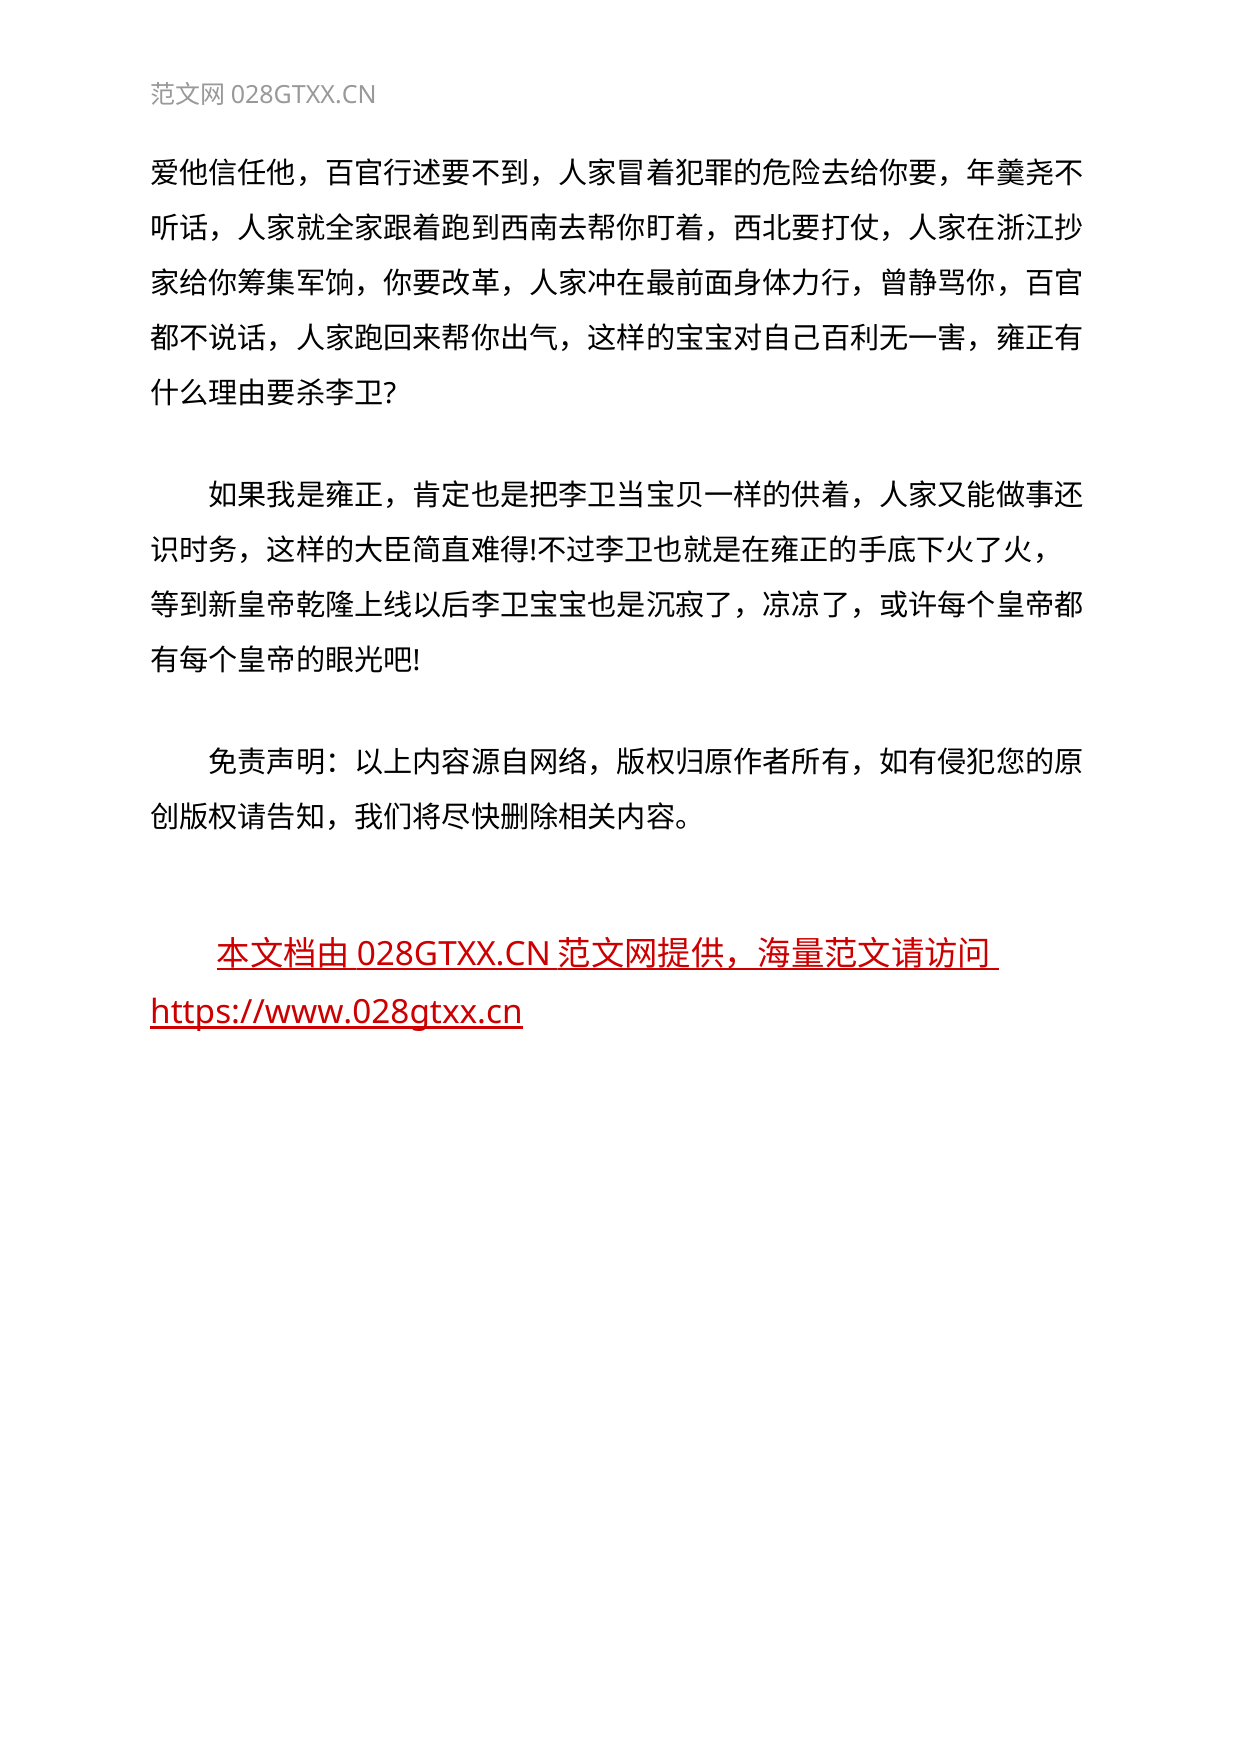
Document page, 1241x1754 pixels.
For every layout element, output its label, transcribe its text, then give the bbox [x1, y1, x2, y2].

text 免责声明：以上内容源自网络，版权归原作者所有，如有侵犯您的原创版权请告知，我们将尽快删除相关内容。 [150, 738, 1090, 836]
text 如果我是雍正，肯定也是把李卫当宝贝一样的供着，人家又能做事还识时务，这样的大臣简直难得!不过李卫也就是在雍正的手底下火了火，等到新皇帝乾隆上线以后李卫宝宝也是沉寂了，凉凉了，或许每个皇帝都有每个皇帝的眼光吧! [150, 472, 1090, 679]
text 本文档由028GTXX.CN范文网提供，海量范文请访问 https://www.028gtxx.cn [150, 926, 1090, 1034]
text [150, 150, 1090, 412]
